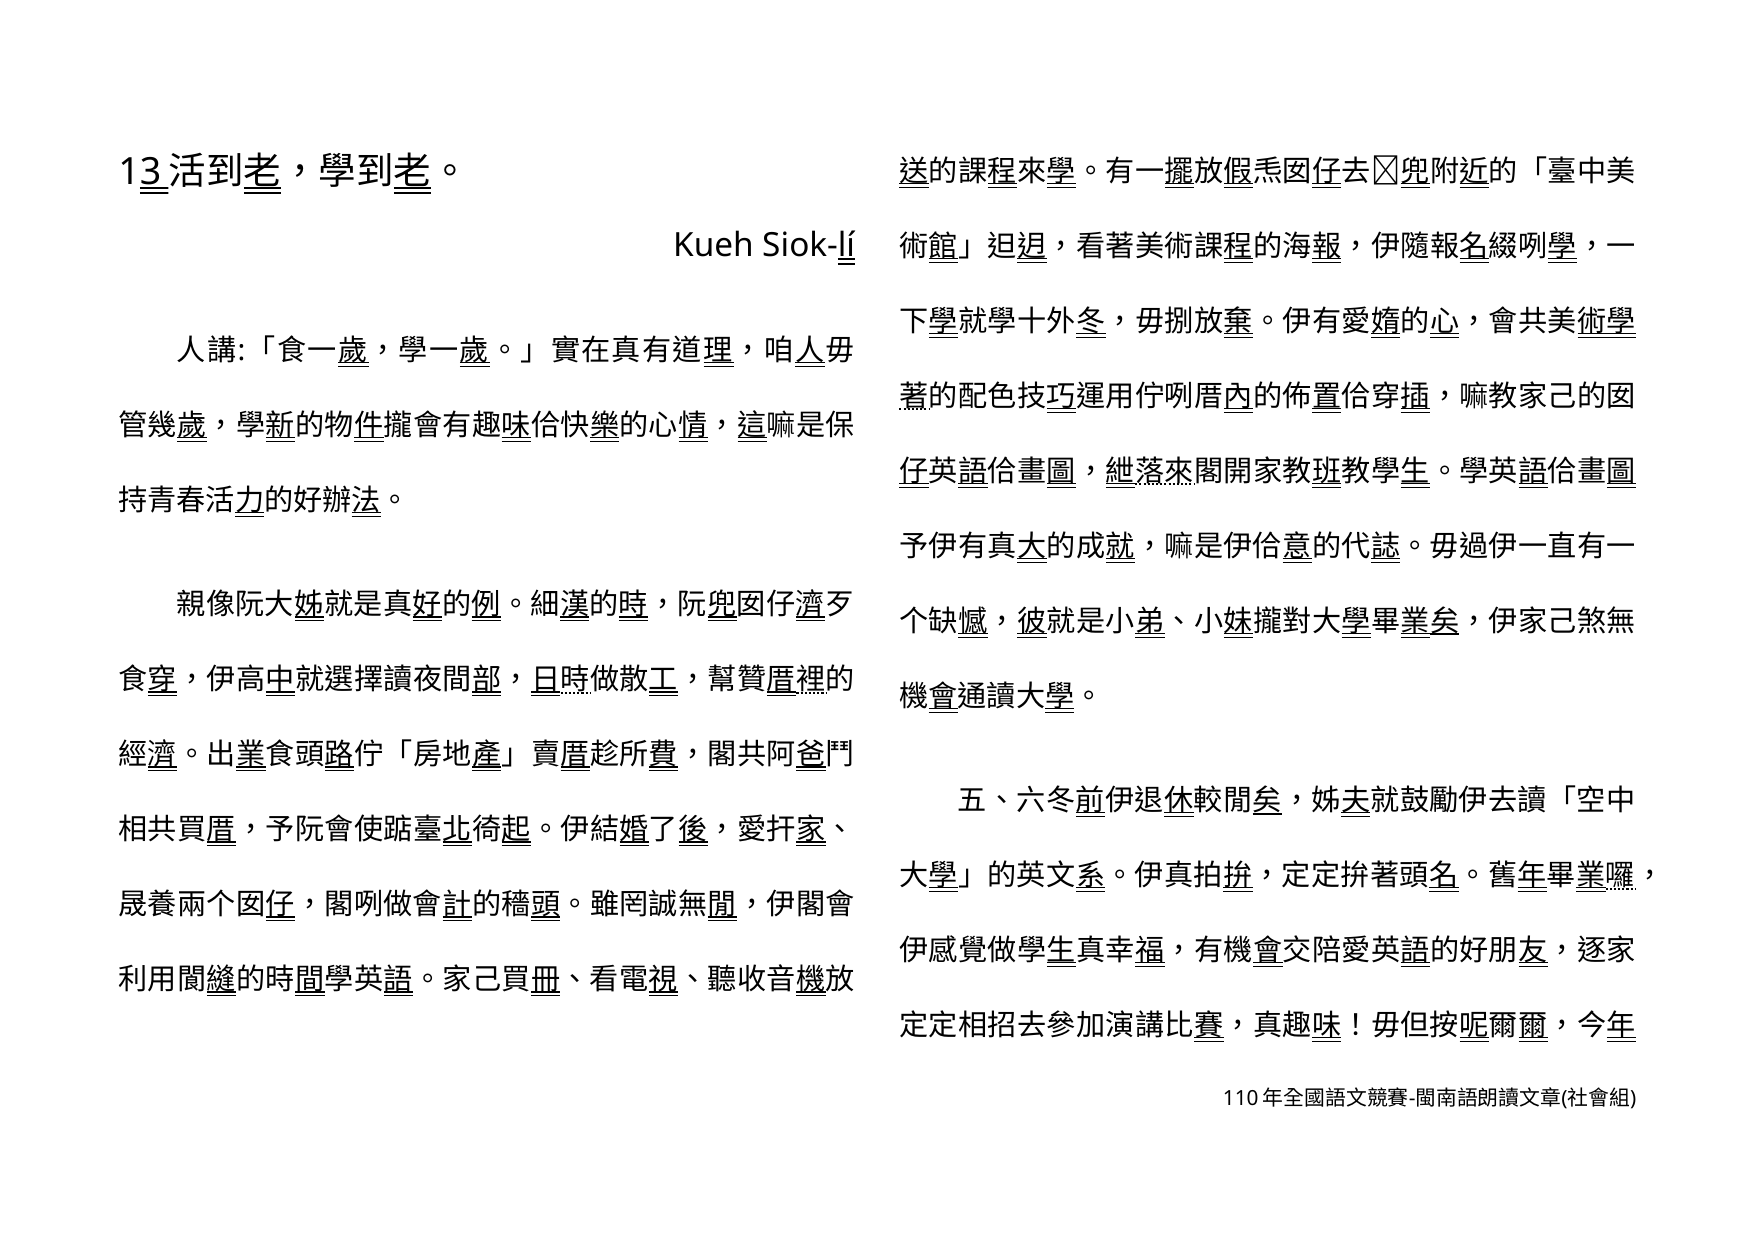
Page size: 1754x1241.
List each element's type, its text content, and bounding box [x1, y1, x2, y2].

text 13活到老，學到老。 [118, 131, 855, 206]
text 人講:「食一歲，學一歲。」實在真有道理，咱人毋管幾歲，學新的物件攏會有趣味佮快樂的心情，這嘛是保持青春活力的好辦法。 [118, 310, 855, 535]
text Kueh Siok-lí [118, 206, 855, 281]
text 親像阮大姊就是真好的例。細漢的時，阮兜囡仔濟歹食穿，伊高中就選擇讀夜間部，日時做散工，幫贊厝裡的經濟。出業食頭路佇「房地產」賣厝趁所費，閣共阿爸鬥相共買厝，予阮會使踮臺北徛起。伊結婚了後，愛扞家、晟養兩个囡仔，閣咧做會計的穡頭。雖罔誠無閒，伊閣會利用閬縫的時間學英語。家己買冊、看電視、聽收音機放送的課程來學。有一擺放假𤆬囡仔去兜附近的「臺中美術館」𨑨迌，看著美術課程的海報，伊隨報名綴咧學，一下學就學十外冬，毋捌放棄。伊有愛媠的心，會共美術學著的配色技巧運用佇咧厝內的佈置佮穿插，嘛教家己的囡仔英語佮畫圖，紲落來閣開家教班教學生。學英語佮畫圖予伊有真大的成就，嘛是伊佮意的代誌。毋過伊一直有一个缺憾，彼就是小弟、小妹攏對大學畢業矣，伊家己煞無機會通讀大學。 [118, 564, 855, 1014]
text 親像阮大姊就是真好的例。細漢的時，阮兜囡仔濟歹食穿，伊高中就選擇讀夜間部，日時做散工，幫贊厝裡的經濟。出業食頭路佇「房地產」賣厝趁所費，閣共阿爸鬥相共買厝，予阮會使踮臺北徛起。伊結婚了後，愛扞家、晟養兩个囡仔，閣咧做會計的穡頭。雖罔誠無閒，伊閣會利用閬縫的時間學英語。家己買冊、看電視、聽收音機放送的課程來學。有一擺放假𤆬囡仔去兜附近的「臺中美術館」𨑨迌，看著美術課程的海報，伊隨報名綴咧學，一下學就學十外冬，毋捌放棄。伊有愛媠的心，會共美術學著的配色技巧運用佇咧厝內的佈置佮穿插，嘛教家己的囡仔英語佮畫圖，紲落來閣開家教班教學生。學英語佮畫圖予伊有真大的成就，嘛是伊佮意的代誌。毋過伊一直有一个缺憾，彼就是小弟、小妹攏對大學畢業矣，伊家己煞無機會通讀大學。 [899, 131, 1636, 731]
